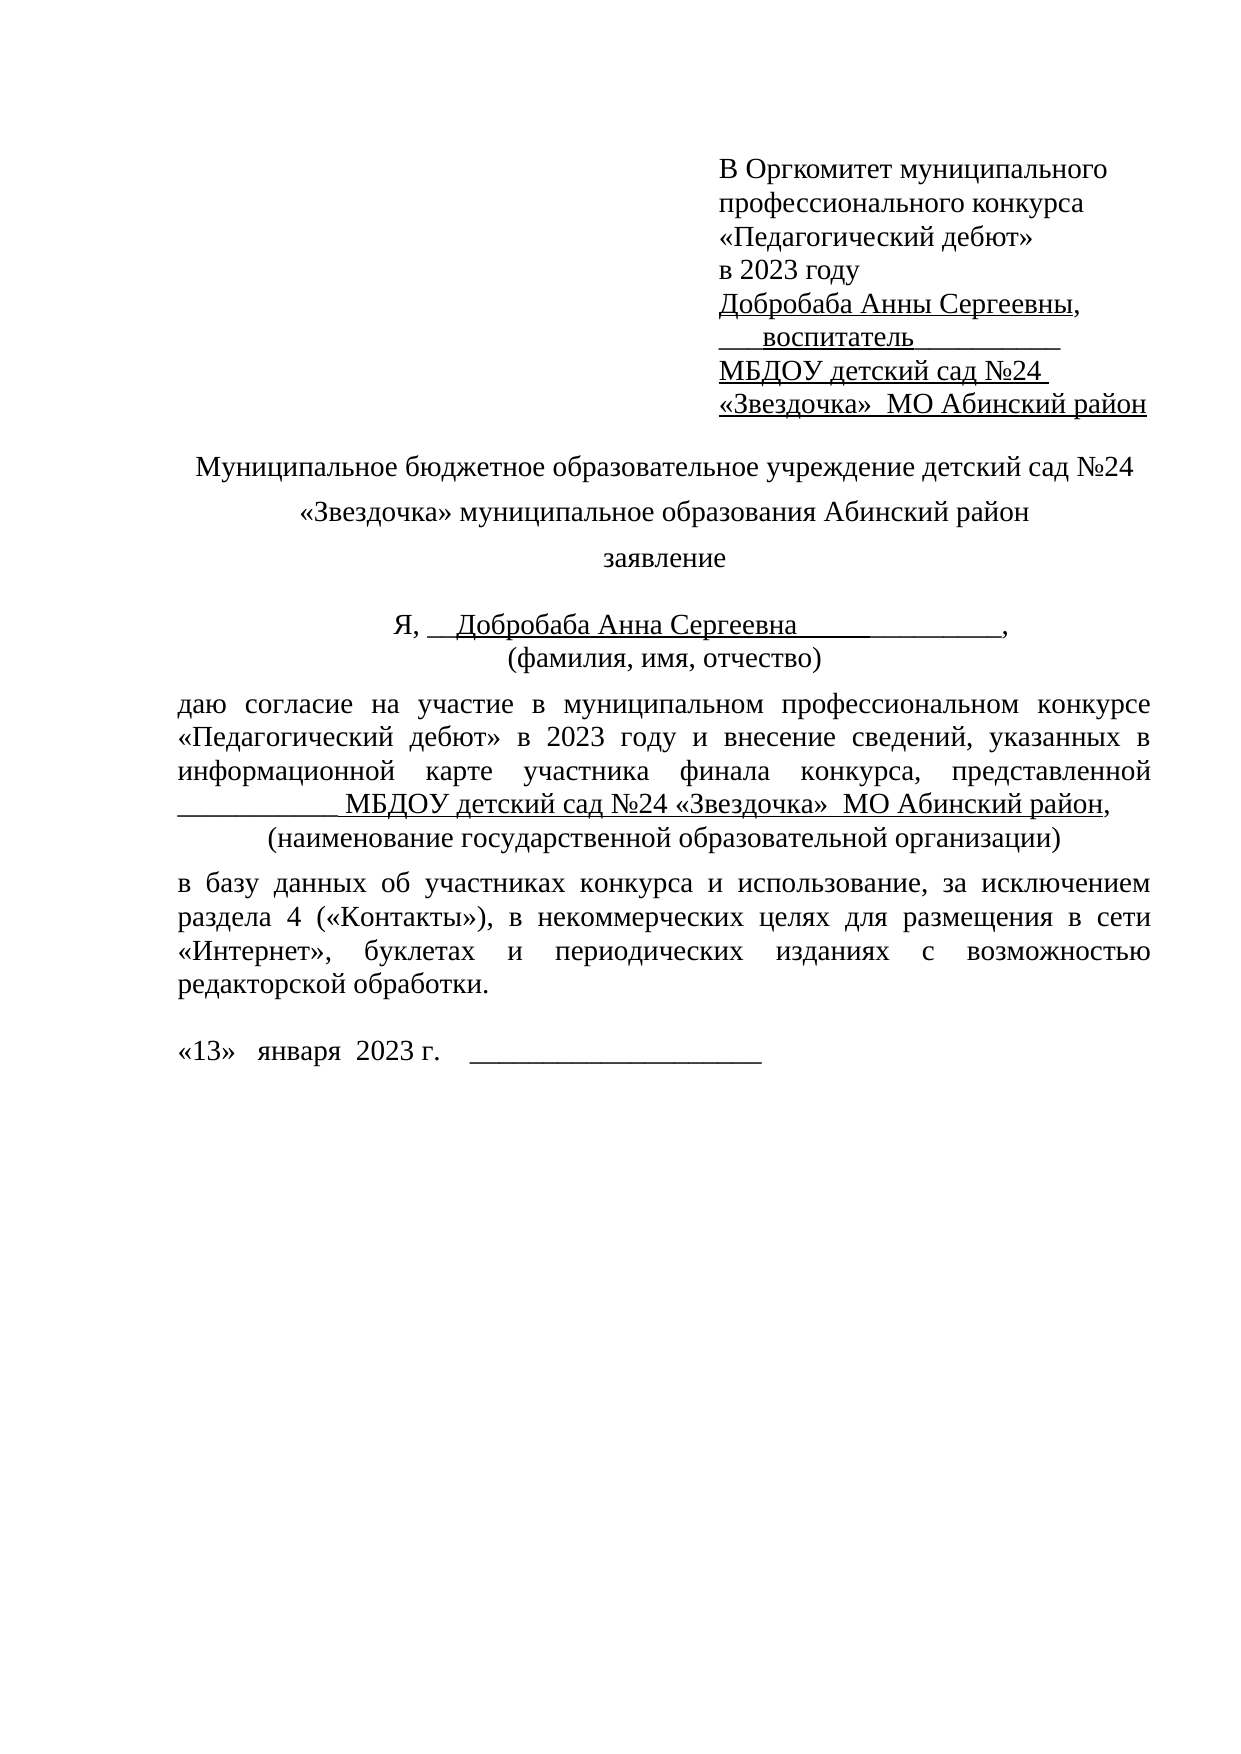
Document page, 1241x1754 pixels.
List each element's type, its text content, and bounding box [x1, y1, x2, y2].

text (наименование государственной образовательной организации) [177, 820, 1152, 866]
text (фамилия, имя, отчество) [177, 640, 1152, 686]
text В Оргкомитет муниципального профессионального конкурса [719, 152, 1152, 219]
text даю согласие на участие в муниципальном профессиональном конкурсе «Педагогический дебют» в 2023 году и внесение сведений, указанных в информационной карте участника финала конкурса, представленной ___________ МБДОУ детский сад №24 «Звездочка» МО Абинский район, [177, 686, 1152, 820]
text Я, __Добробаба Анна Сергеевна _________, [177, 607, 1152, 640]
text в 2023 году [719, 252, 1152, 286]
text Муниципальное бюджетное образовательное учреждение детский сад №24 «Звездочка» муниципальное образования Абинский район [177, 449, 1152, 540]
text заявление [177, 540, 1152, 573]
text МБДОУ детский сад №24 «Звездочка» МО Абинский район [719, 353, 1152, 420]
text в базу данных об участниках конкурса и использование, за исключением раздела 4 («Контакты»), в некоммерческих целях для размещения в сети «Интернет», буклетах и периодических изданиях с возможностью редакторской обработки. [177, 866, 1152, 1000]
text Добробаба Анны Сергеевны, [719, 286, 1152, 319]
text «Педагогический дебют» [719, 219, 1152, 252]
text ___воспитатель__________ [719, 319, 1152, 353]
text «13» января 2023 г. ____________________ [177, 1033, 1152, 1067]
